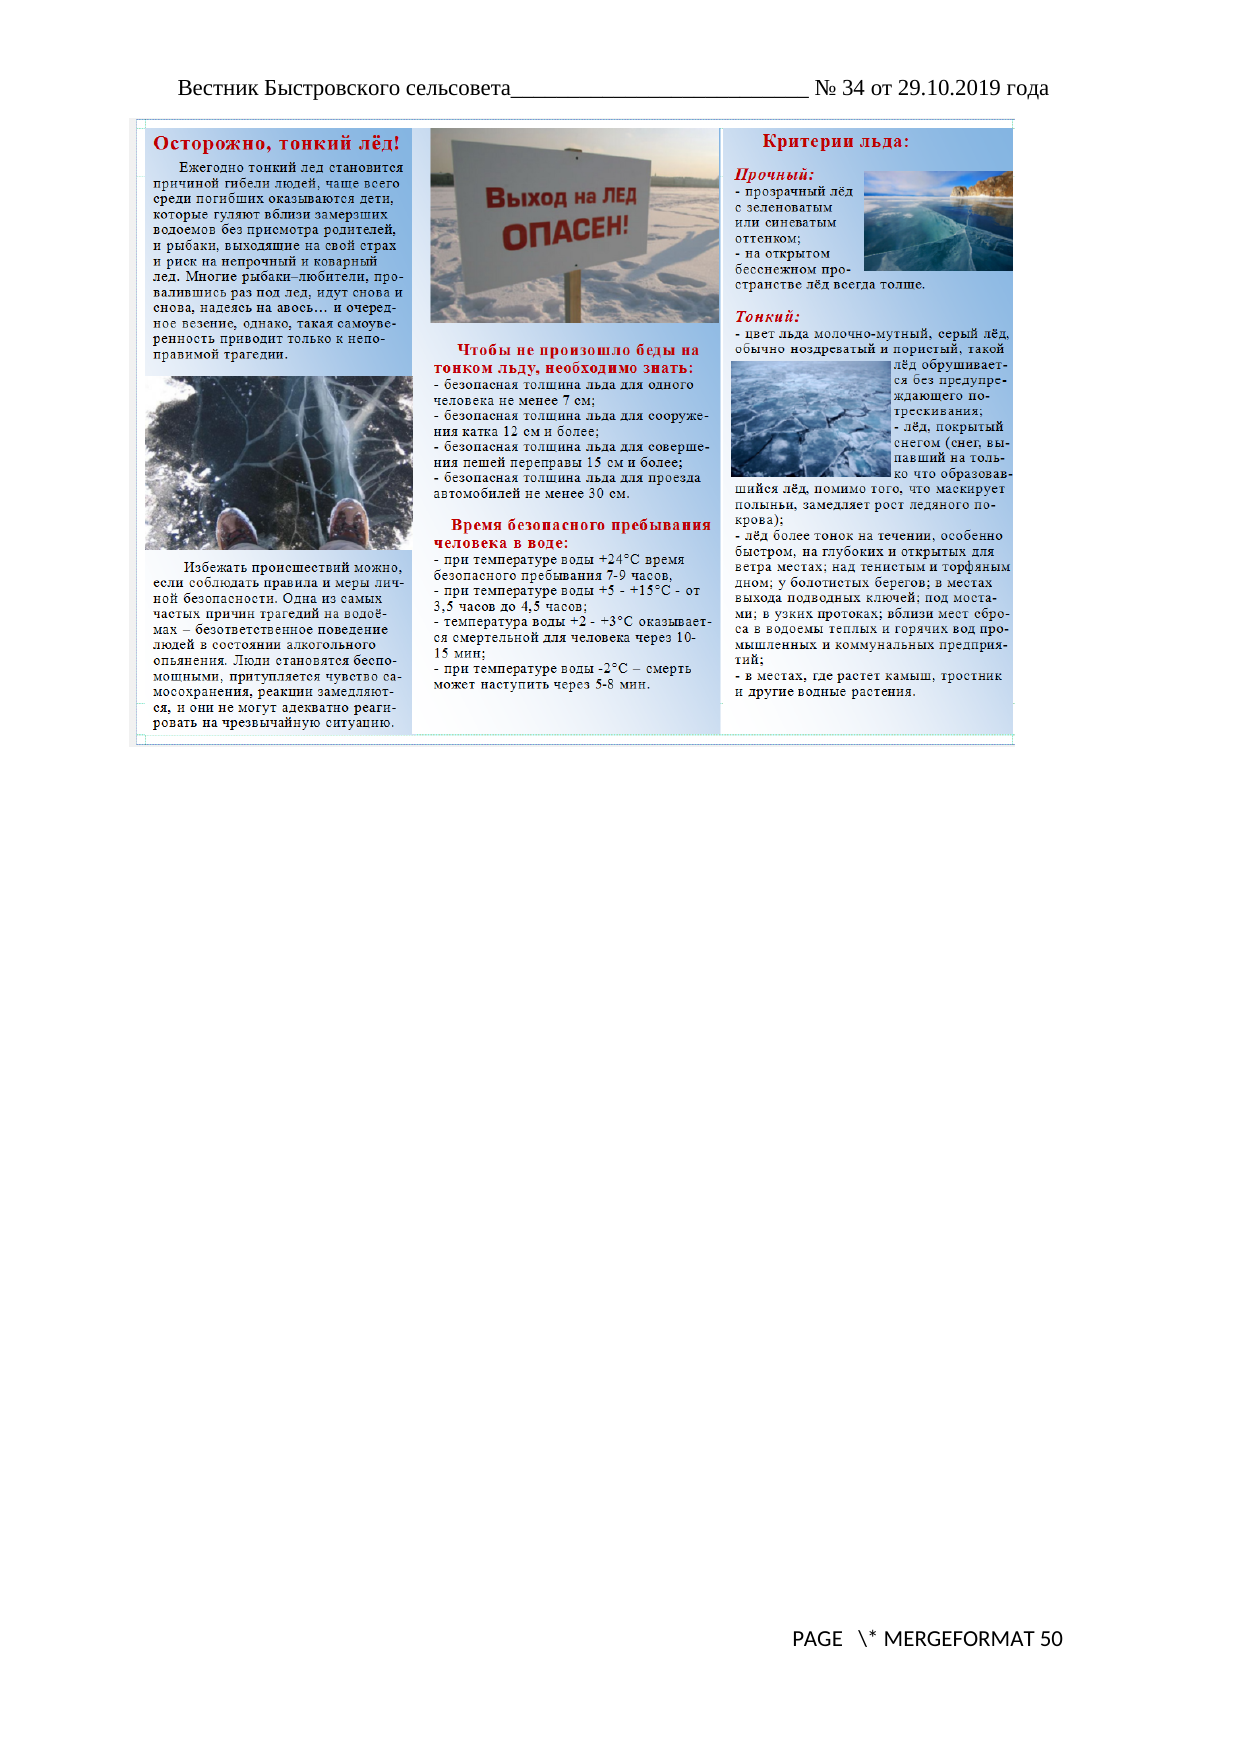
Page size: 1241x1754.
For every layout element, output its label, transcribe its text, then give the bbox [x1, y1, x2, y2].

picture [129, 118, 1015, 747]
table_header «ПОЖАРНАЯ БЕЗОПАСНОСТЬ!!!» Информация о пожарах за неделю Информация о происшествиях на территории г. Искитима и Искитимского района Новосибирской области с 14 октября по 21 октября 2019 года. Начальник отдела майор вн. службы А.М. Иванов Информация о пожарах за неделю Федеральный государственный пожарный надзор информирует! Чтобы обезопасить себя и своих близких предлагаем Вам задуматься об установке в своем жилом помещении автономного дымового пожарного извещателя По статистике наибольшее количество пожаров с тяжкими последствиями (гибель и травмирование людей) происходит в жилых помещениях (квартиры, частные и садовые дома). Основной причиной наступления тяжких последствий является позднее обнаружение пожара, нахождение людей на момент... Несмотря на проводимую профилактическую работу и усиление контроля по обеспечению пожарной безопасности в жилом секторе на данной категории объектов продолжается тенденция роста количества пожаров, гибели и травматизма от них людей. В целях недопущения резкого обострения оперативной обстановки с пожарами на объектах жилого сектора, а также с учетом понижения температур, администрация Быстровского сельсовета и пожарная часть №102 по Искитимскому району обращается к ВАМ, Уважаемые жители наших сел! Запрещается эксплуатировать печи и другие отопительные приборы без противопожарных разделок (отступок) от горючих конструкций, предтопочных листов, изготовленных из негорючего материала размером не менее 0,5 x (на деревянном или другом полу из горючих материалов), а также при наличии прогаров и повреждений в разделках (отступках) и предтопочных листах. - При эксплуатации печного отопления запрещается: а) оставлять без присмотра печи, которые топятся, а также поручать надзор за ними детям; б) располагать топливо, другие горючие вещества и материалы на предтопочном листе; в) применять для розжига печей бензин, керосин, дизельное топливо и другие легковоспламеняющиеся и горючие жидкости; г) топить углем, коксом и газом печи, не предназначенные для этих видов топлива; д) производить топку печей во время проведения в помещениях собраний и других массовых мероприятий; е) использовать вентиляционные и газовые каналы в качестве дымоходов; ж) перекаливать печи. Зола и шлак, выгребаемые из топок, должны быть залиты водой и удалены в специально отведенное для них место. - Товары, стеллажи, витрины, прилавки, шкафы и другое оборудование располагаются на расстоянии не менее от печей, а от топочных отверстий - не менее . При эксплуатации металлических печей оборудование должно располагаться на расстоянии, указанном в инструкции предприятия-изготовителя металлических печей, но не менее чем от металлической печи. При эксплуатации действующих электроустановок запрещается: а) эксплуатировать электропровода и кабели с видимыми нарушениями изоляции; б) пользоваться розетками, рубильниками, другими электроустановочными изделиями с повреждениями; в) обертывать электролампы и светильники бумагой, тканью и другими горючими материалами, а также эксплуатировать светильники со снятыми колпаками (рассеивателями), предусмотренными конструкцией светильника; г) пользоваться электроутюгами, электроплитками, электрочайниками и другими электронагревательными приборами, не имеющими устройств тепловой защиты, а также при отсутствии или неисправности терморегуляторов, предусмотренных конструкцией; д) применять нестандартные (самодельные) электронагревательные приборы; е) оставлять без присмотра включенными в электрическую сеть электронагревательные приборы, а также другие бытовые электроприборы, в том числе находящиеся в режиме ожидания, за исключением электроприборов, которые могут и (или) должны находиться в круглосуточном режиме работы в соответствии с инструкцией завода-изготовителя; ж) размещать (складировать) в электрощитовых (у электрощитов), у электродвигателей и пусковой аппаратуры горючие (в том числе легковоспламеняющиеся) вещества и материалы; Не доверяйте производить установку, монтаж, ремонт электрооборудования и печного отопления случайным людям, не имеющим для данного вида деятельности специального разрешения. При эксплуатации газовых баллонов и газовых приборов: Запрещается хранение баллонов с горючими газами в индивидуальных жилых домах, квартирах и жилых комнатах, а также на кухнях, путях эвакуации, лестничных клетках, в цокольных этажах, в подвальных и чердачных помещениях, на балконах и лоджиях. - Газовые баллоны для бытовых газовых приборов (в том числе кухонных плит, водогрейных котлов, газовых колонок), за исключением 1 баллона объемом не более , подключенного к газовой плите заводского изготовления, располагаются вне зданий в пристройках (шкафах или под кожухами, закрывающими верхнюю часть баллонов и редуктор) из негорючих материалов у глухого простенка стены на расстоянии не менее от входов в здание, цокольные и подвальные этажи. - Пристройки и шкафы для газовых баллонов должны запираться на замок и иметь жалюзи для проветривания, а также предупреждающие надписи "Огнеопасно. Газ". - У входа в индивидуальные жилые дома, а также в помещения зданий и сооружений, в которых применяются газовые баллоны, размещается предупреждающий знак пожарной безопасности с надписью "Огнеопасно. Баллоны с газом". При использовании бытовых газовых приборов запрещается: а) эксплуатация бытовых газовых приборов при утечке газа; б) присоединение деталей газовой арматуры с помощью искрообразующего инструмента; в) проверка герметичности соединений с помощью источников открытого пламени, в том числе спичек, зажигалок, свечей. Помните!!! Вышеперечисленные мероприятия – выдержки из правил противопожарного режима в Российской Федерации, за нарушения которых в соответствии с Российским законодательством, на основании ст. 20.4 кодекса Российской Федерации об административных правонарушениях, наступает административная ответственность, при этом виновные лица могут подвергнуться штрафу в размере: - Граждане от 1000 до 5000 рублей; - Должностные лица и индивидуальные предприниматели от 6000 до 50 000 рублей; - Юридические лица от 150 000 до 1000 000 рублей А за те же нарушения, которые привели к тяжким последствиям (гибель, травмы) наступает уголовная ответственность, за что УК РФ предусматривается лишение свободы. Соблюдайте правила противопожарного режима в РФ, берегите свою жизнь! Зам.начальника п/ч №102 Поздняков А.В. Специалист Быстровского сельсовета по ГО,ЧС и ПБ Вазилова О.А. «ВОДА – БЕЗОПАСНАЯ ТЕРРИТОРИЯ !!!» [118, 118, 1074, 1577]
